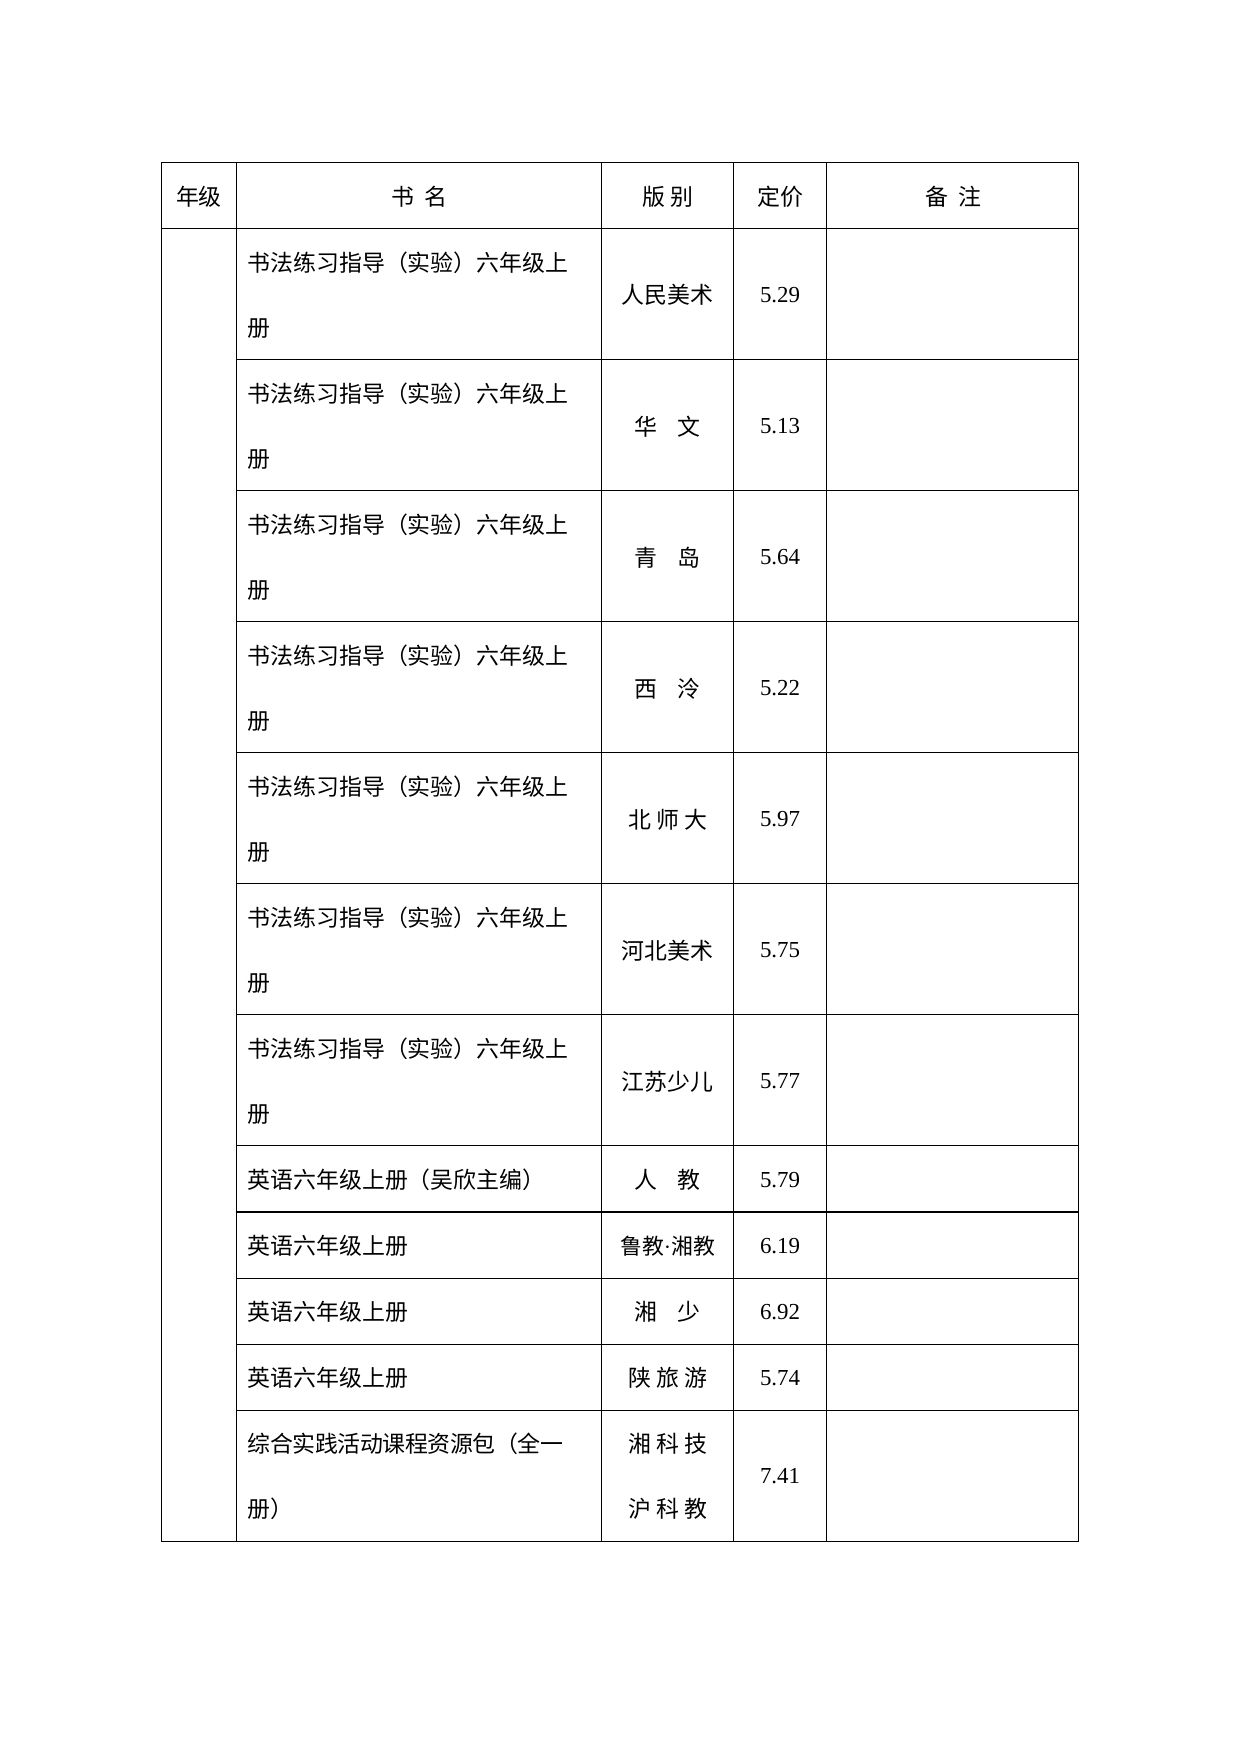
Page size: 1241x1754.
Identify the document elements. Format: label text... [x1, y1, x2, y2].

table_cell 英语六年级上册 [237, 1345, 601, 1409]
table_header 备 注 [827, 163, 1078, 228]
table_cell 书法练习指导（实验）六年级上册 [237, 1015, 601, 1145]
table_cell 5.74 [734, 1345, 826, 1409]
table_cell 湘 少 [602, 1279, 733, 1343]
table_cell 鲁教·湘教 [602, 1213, 733, 1277]
table_cell 书法练习指导（实验）六年级上册 [237, 753, 601, 883]
table_cell 5.22 [734, 622, 826, 752]
table_cell 5.64 [734, 491, 826, 621]
table_cell 5.75 [734, 884, 826, 1014]
table_cell 5.79 [734, 1146, 826, 1211]
table_cell 5.97 [734, 753, 826, 883]
table_cell 华 文 [602, 360, 733, 490]
table_cell [827, 1015, 1078, 1145]
table_cell 西 泠 [602, 622, 733, 752]
table_cell [827, 622, 1078, 752]
table_cell [827, 1213, 1078, 1277]
table_cell 书法练习指导（实验）六年级上册 [237, 622, 601, 752]
table_cell 书法练习指导（实验）六年级上册 [237, 884, 601, 1014]
table_cell 书法练习指导（实验）六年级上册 [237, 491, 601, 621]
table_cell 人民美术 [602, 229, 733, 359]
table_cell 6.19 [734, 1213, 826, 1277]
table_cell 综合实践活动课程资源包（全一册） [237, 1411, 601, 1541]
table_cell [827, 491, 1078, 621]
table_cell 英语六年级上册 [237, 1213, 601, 1277]
table_cell [827, 1411, 1078, 1541]
table_cell 书法练习指导（实验）六年级上册 [237, 360, 601, 490]
table_cell [827, 884, 1078, 1014]
table_cell [827, 1345, 1078, 1409]
table_header 书 名 [237, 163, 601, 228]
table_cell [827, 1146, 1078, 1211]
table_cell 北 师 大 [602, 753, 733, 883]
table_cell [827, 360, 1078, 490]
table_cell 书法练习指导（实验）六年级上册 [237, 229, 601, 359]
table_header 版 别 [602, 163, 733, 228]
table_header 定价 [734, 163, 826, 228]
table_cell [827, 229, 1078, 359]
table_cell 英语六年级上册（吴欣主编） [237, 1146, 601, 1211]
table_cell [827, 753, 1078, 883]
table_cell 7.41 [734, 1411, 826, 1541]
table_cell 湘 科 技 沪 科 教 [602, 1411, 733, 1541]
table_cell 英语六年级上册 [237, 1279, 601, 1343]
table_cell 河北美术 [602, 884, 733, 1014]
table_cell 青 岛 [602, 491, 733, 621]
table_cell [827, 1279, 1078, 1343]
table_cell 5.13 [734, 360, 826, 490]
table_cell 江苏少儿 [602, 1015, 733, 1145]
table_cell 5.77 [734, 1015, 826, 1145]
table_cell 人 教 [602, 1146, 733, 1211]
table_cell 6.92 [734, 1279, 826, 1343]
table_cell 陕 旅 游 [602, 1345, 733, 1409]
table_cell 5.29 [734, 229, 826, 359]
table_header 年级 [162, 163, 236, 228]
